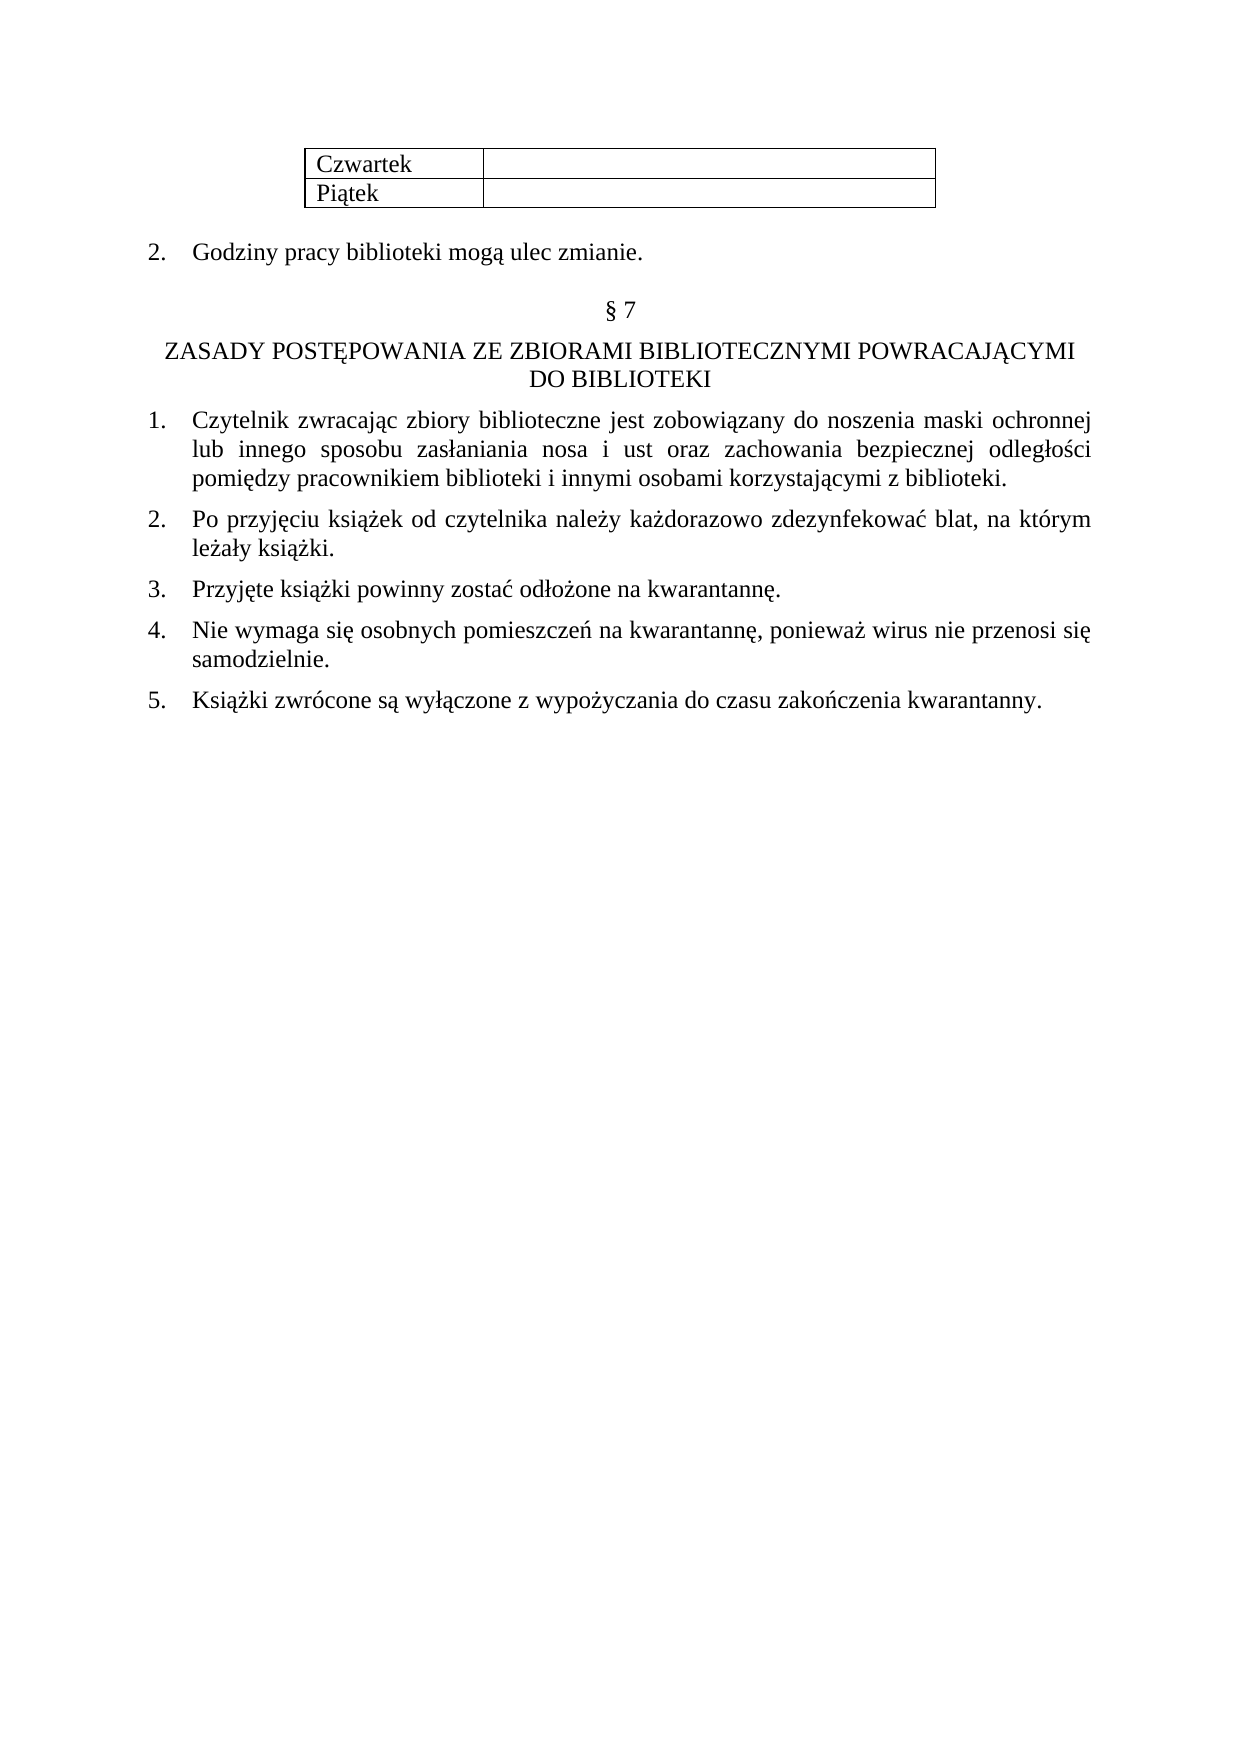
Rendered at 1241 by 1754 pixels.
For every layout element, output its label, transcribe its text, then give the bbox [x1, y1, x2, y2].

list Książki zwrócone są wyłączone z wypożyczania do czasu zakończenia kwarantanny. [148, 685, 1093, 714]
list Godziny pracy biblioteki mogą ulec zmianie. [148, 237, 1093, 266]
list Po przyjęciu książek od czytelnika należy każdorazowo zdezynfekować blat, na którym leżały książki. [148, 504, 1093, 561]
list Nie wymaga się osobnych pomieszczeń na kwarantannę, ponieważ wirus nie przenosi się samodzielnie. [148, 615, 1093, 673]
list Czytelnik zwracając zbiory biblioteczne jest zobowiązany do noszenia maski ochronnej lub innego sposobu zasłaniania nosa i ust oraz zachowania bezpiecznej odległości pomiędzy pracownikiem biblioteki i innymi osobami korzystającymi z biblioteki. [148, 405, 1093, 491]
list Przyjęte książki powinny zostać odłożone na kwarantannę. [148, 574, 1093, 603]
table_cell [484, 149, 935, 177]
table_cell Piątek [306, 179, 483, 207]
table_cell [484, 179, 935, 207]
table_cell Czwartek [306, 149, 483, 177]
text ZASADY POSTĘPOWANIA ZE ZBIORAMI BIBLIOTECZNYMI POWRACAJĄCYMI DO BIBLIOTEKI [148, 336, 1093, 393]
text § 7 [148, 295, 1093, 324]
